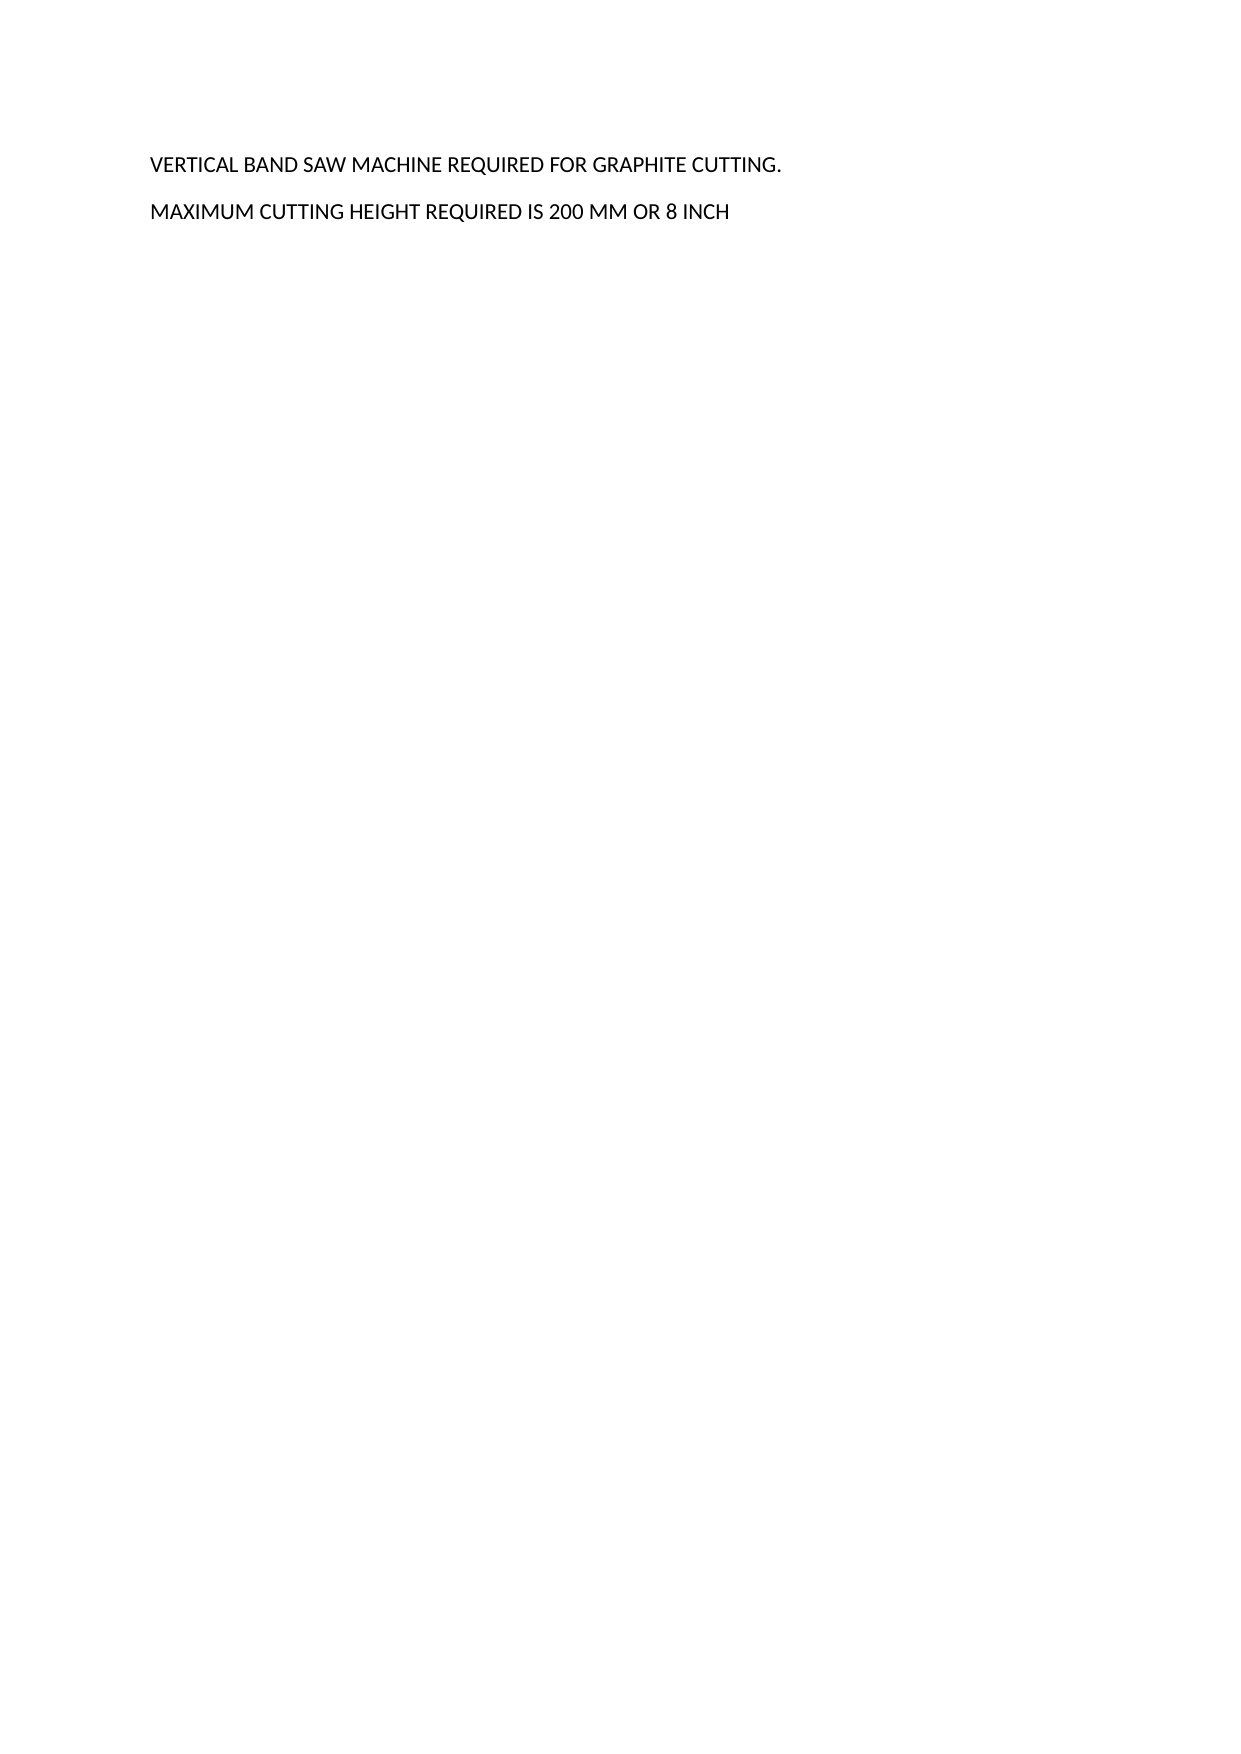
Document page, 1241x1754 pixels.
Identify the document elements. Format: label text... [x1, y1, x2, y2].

text MAXIMUM CUTTING HEIGHT REQUIRED IS 200 MM OR 8 INCH [150, 197, 1090, 225]
text VERTICAL BAND SAW MACHINE REQUIRED FOR GRAPHITE CUTTING. [150, 150, 1090, 178]
